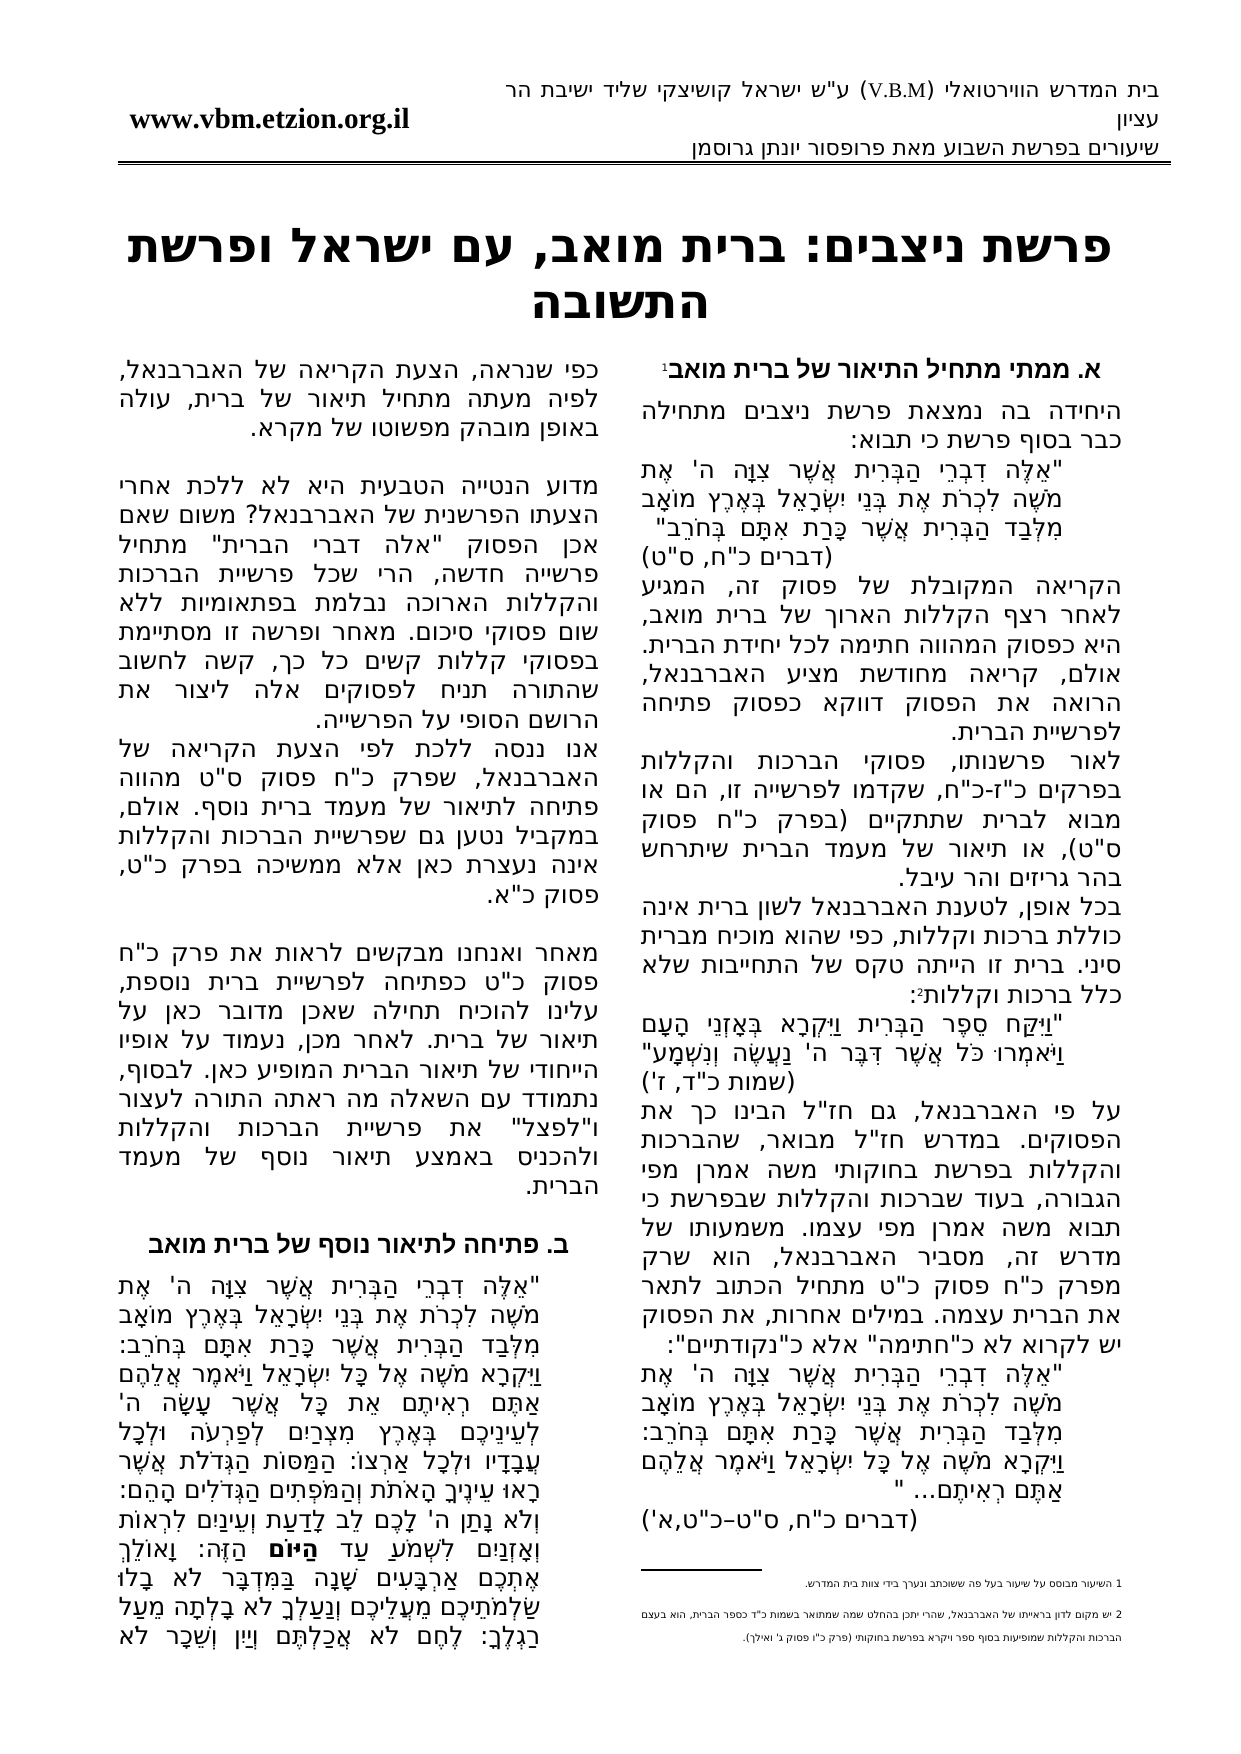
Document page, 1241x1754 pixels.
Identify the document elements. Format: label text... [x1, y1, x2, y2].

text א. ממתי מתחיל התיאור של ברית מואב [641, 355, 1122, 384]
text מאחר ואנחנו מבקשים לראות את פרק כ"ח פסוק כ"ט כפתיחה לפרשיית ברית נוספת, עלינו להוכיח תחילה שאכן מדובר כאן על תיאור של ברית. לאחר מכן, נעמוד על אופיו הייחודי של תיאור הברית המופיע כאן. לבסוף, נתמודד עם השאלה מה ראתה התורה לעצור ו"לפצל" את פרשיית הברכות והקללות ולהכניס באמצע תיאור נוסף של מעמד הברית. [118, 938, 599, 1201]
text היחידה בה נמצאת פרשת ניצבים מתחילה כבר בסוף פרשת כי תבוא: [641, 396, 1122, 455]
text פרשת ניצבים: ברית מואב, עם ישראל ופרשת התשובה [118, 218, 1122, 330]
text הקריאה המקובלת של פסוק זה, המגיע לאחר רצף הקללות הארוך של ברית מואב, היא כפסוק המהווה חתימה לכל יחידת הברית. אולם, קריאה מחודשת מציע האברבנאל, הרואה את הפסוק דווקא כפסוק פתיחה לפרשיית הברית. [641, 571, 1122, 746]
text ב. פתיחה לתיאור נוסף של ברית מואב [118, 1230, 599, 1259]
text "וַיִּקַּח סֵפֶר הַבְּרִית וַיִּקְרָא בְּאָזְנֵי הָעָם וַיֹּאמְרוּ כֹּל אֲשֶׁר דִּבֶּר ה' נַעֲשֶׂה וְנִשְׁמָע" (שמות כ"ד, ז') [641, 1009, 1063, 1096]
text מדוע הנטייה הטבעית היא לא ללכת אחרי הצעתו הפרשנית של האברבנאל? משום שאם אכן הפסוק "אלה דברי הברית" מתחיל פרשייה חדשה, הרי שכל פרשיית הברכות והקללות הארוכה נבלמת בפתאומיות ללא שום פסוקי סיכום. מאחר ופרשה זו מסתיימת בפסוקי קללות קשים כל כך, קשה לחשוב שהתורה תניח לפסוקים אלה ליצור את הרושם הסופי על הפרשייה. [118, 471, 599, 734]
text "אֵלֶּה דִבְרֵי הַבְּרִית אֲשֶׁר צִוָּה ה' אֶת מֹשֶׁה לִכְרֹת אֶת בְּנֵי יִשְׂרָאֵל בְּאֶרֶץ מוֹאָב מִלְּבַד הַבְּרִית אֲשֶׁר כָּרַת אִתָּם בְּחֹרֵב" (דברים כ"ח, ס"ט) [641, 455, 1063, 571]
text על פי האברבנאל, גם חז"ל הבינו כך את הפסוקים. במדרש חז"ל מבואר, שהברכות והקללות בפרשת בחוקותי משה אמרן מפי הגבורה, בעוד שברכות והקללות שבפרשת כי תבוא משה אמרן מפי עצמו. משמעותו של מדרש זה, מסביר האברבנאל, הוא שרק מפרק כ"ח פסוק כ"ט מתחיל הכתוב לתאר את הברית עצמה. במילים אחרות, את הפסוק יש לקרוא לא כ"חתימה" אלא כ"נקודתיים": [641, 1096, 1122, 1359]
text "אֵלֶּה דִבְרֵי הַבְּרִית אֲשֶׁר צִוָּה ה' אֶת מֹשֶׁה לִכְרֹת אֶת בְּנֵי יִשְׂרָאֵל בְּאֶרֶץ מוֹאָב מִלְּבַד הַבְּרִית אֲשֶׁר כָּרַת אִתָּם בְּחֹרֵב: וַיִּקְרָא מֹשֶׁה אֶל כָּל יִשְׂרָאֵל וַיֹּאמֶר אֲלֵהֶם אַתֶּם רְאִיתֶם... " [641, 1359, 1063, 1505]
text כפי שנראה, הצעת הקריאה של האברבנאל, לפיה מעתה מתחיל תיאור של ברית, עולה באופן מובהק מפשוטו של מקרא. [118, 355, 599, 442]
text לאור פרשנותו, פסוקי הברכות והקללות בפרקים כ"ז-כ"ח, שקדמו לפרשייה זו, הם או מבוא לברית שתתקיים (בפרק כ"ח פסוק ס"ט), או תיאור של מעמד הברית שיתרחש בהר גריזים והר עיבל. [641, 746, 1122, 892]
text בכל אופן, לטענת האברבנאל לשון ברית אינה כוללת ברכות וקללות, כפי שהוא מוכיח מברית סיני. ברית זו הייתה טקס של התחייבות שלא כלל ברכות וקללות: [641, 892, 1122, 1009]
text אנו ננסה ללכת לפי הצעת הקריאה של האברבנאל, שפרק כ"ח פסוק ס"ט מהווה פתיחה לתיאור של מעמד ברית נוסף. אולם, במקביל נטען גם שפרשיית הברכות והקללות אינה נעצרת כאן אלא ממשיכה בפרק כ"ט, פסוק כ"א. [118, 734, 599, 909]
text (דברים כ"ח, ס"ט–כ"ט,א') [641, 1505, 1063, 1534]
